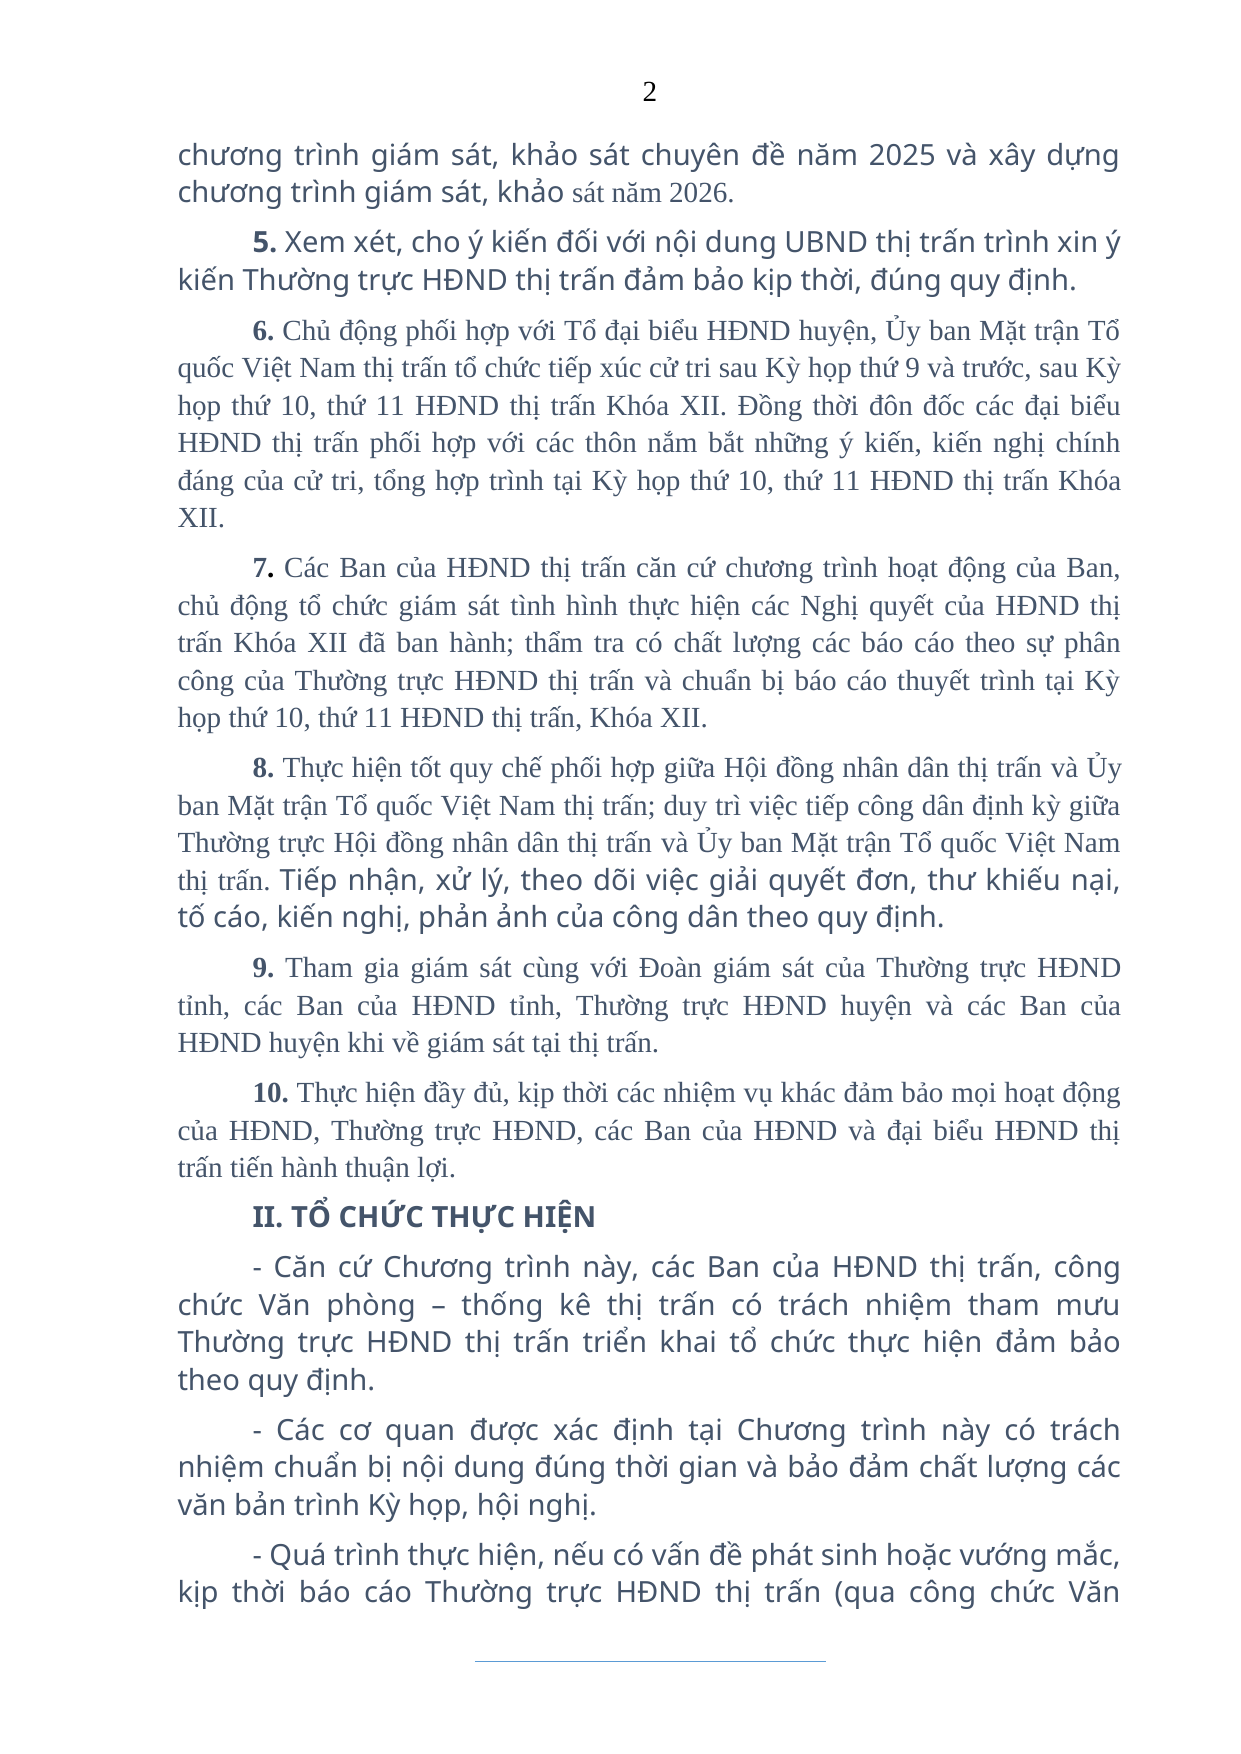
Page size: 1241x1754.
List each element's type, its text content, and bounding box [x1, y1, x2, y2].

text - Căn cứ Chương trình này, các Ban của HĐND thị trấn, công chức Văn phòng – thống kê thị trấn có trách nhiệm tham mưu Thường trực HĐND thị trấn triển khai tổ chức thực hiện đảm bảo theo quy định. [177, 1248, 1122, 1398]
text - Các cơ quan được xác định tại Chương trình này có trách nhiệm chuẩn bị nội dung đúng thời gian và bảo đảm chất lượng các văn bản trình Kỳ họp, hội nghị. [177, 1410, 1122, 1523]
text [177, 1535, 1122, 1610]
text 6. Chủ động phối hợp với Tổ đại biểu HĐND huyện, Ủy ban Mặt trận Tổ quốc Việt Nam thị trấn tổ chức tiếp xúc cử tri sau Kỳ họp thứ 9 và trước, sau Kỳ họp thứ 10, thứ 11 HĐND thị trấn Khóa XII. Đồng thời đôn đốc các đại biểu HĐND thị trấn phối hợp với các thôn nắm bắt những ý kiến, kiến nghị chính đáng của cử tri, tổng hợp trình tại Kỳ họp thứ 10, thứ 11 HĐND thị trấn Khóa XII. [177, 310, 1122, 535]
text 9. Tham gia giám sát cùng với Đoàn giám sát của Thường trực HĐND tỉnh, các Ban của HĐND tỉnh, Thường trực HĐND huyện và các Ban của HĐND huyện khi về giám sát tại thị trấn. [177, 948, 1122, 1060]
text 10. Thực hiện đầy đủ, kịp thời các nhiệm vụ khác đảm bảo mọi hoạt động của HĐND, Thường trực HĐND, các Ban của HĐND và đại biểu HĐND thị trấn tiến hành thuận lợi. [177, 1073, 1122, 1185]
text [177, 135, 1122, 210]
text 7. Các Ban của HĐND thị trấn căn cứ chương trình hoạt động của Ban, chủ động tổ chức giám sát tình hình thực hiện các Nghị quyết của HĐND thị trấn Khóa XII đã ban hành; thẩm tra có chất lượng các báo cáo theo sự phân công của Thường trực HĐND thị trấn và chuẩn bị báo cáo thuyết trình tại Kỳ họp thứ 10, thứ 11 HĐND thị trấn, Khóa XII. [177, 548, 1122, 735]
text II. TỔ CHỨC THỰC HIỆN [177, 1198, 1122, 1235]
text 8. Thực hiện tốt quy chế phối hợp giữa Hội đồng nhân dân thị trấn và Ủy ban Mặt trận Tổ quốc Việt Nam thị trấn; duy trì việc tiếp công dân định kỳ giữa Thường trực Hội đồng nhân dân thị trấn và Ủy ban Mặt trận Tổ quốc Việt Nam thị trấn. Tiếp nhận, xử lý, theo dõi việc giải quyết đơn, thư khiếu nại, tố cáo, kiến nghị, phản ảnh của công dân theo quy định. [177, 748, 1122, 935]
text 5. Xem xét, cho ý kiến đối với nội dung UBND thị trấn trình xin ý kiến Thường trực HĐND thị trấn đảm bảo kịp thời, đúng quy định. [177, 223, 1122, 298]
